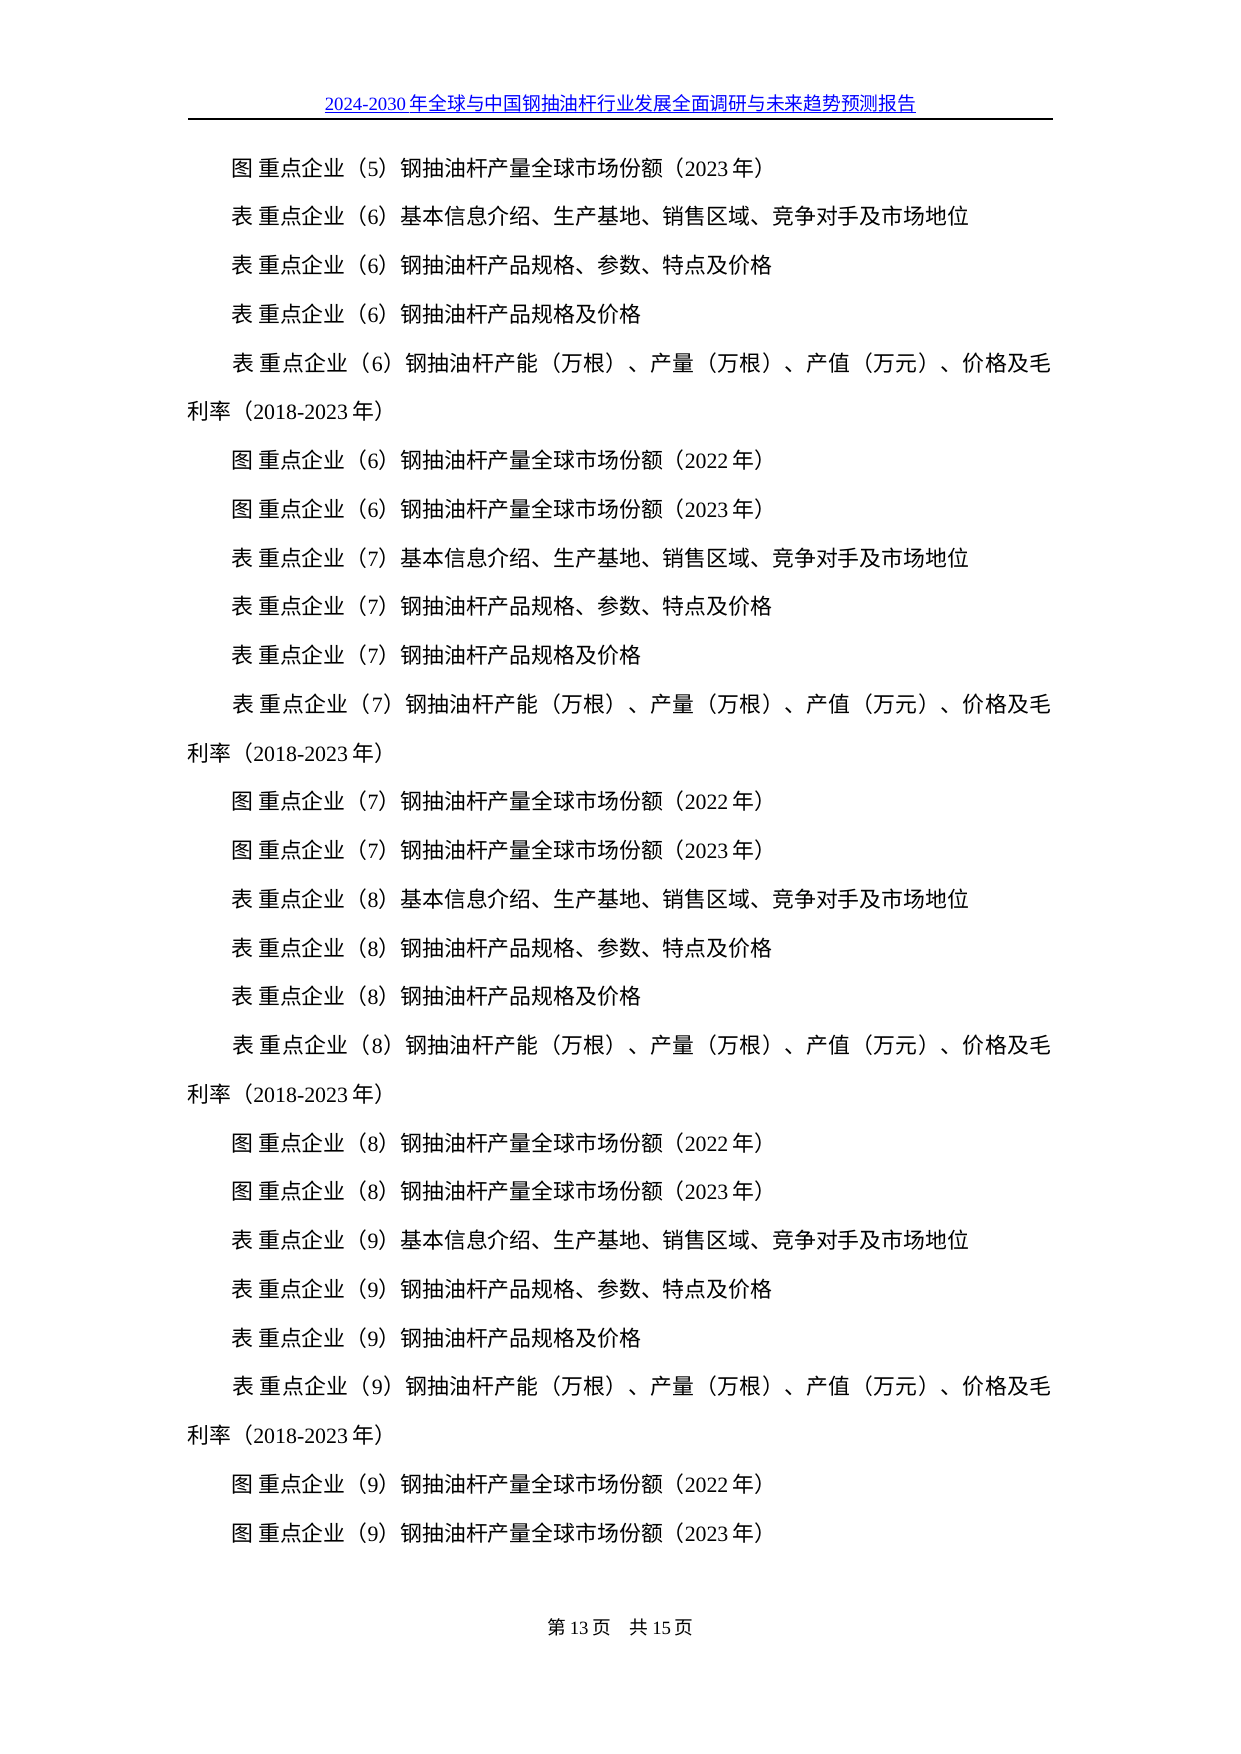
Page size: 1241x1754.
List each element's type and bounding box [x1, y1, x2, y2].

text [187, 150, 1053, 1548]
